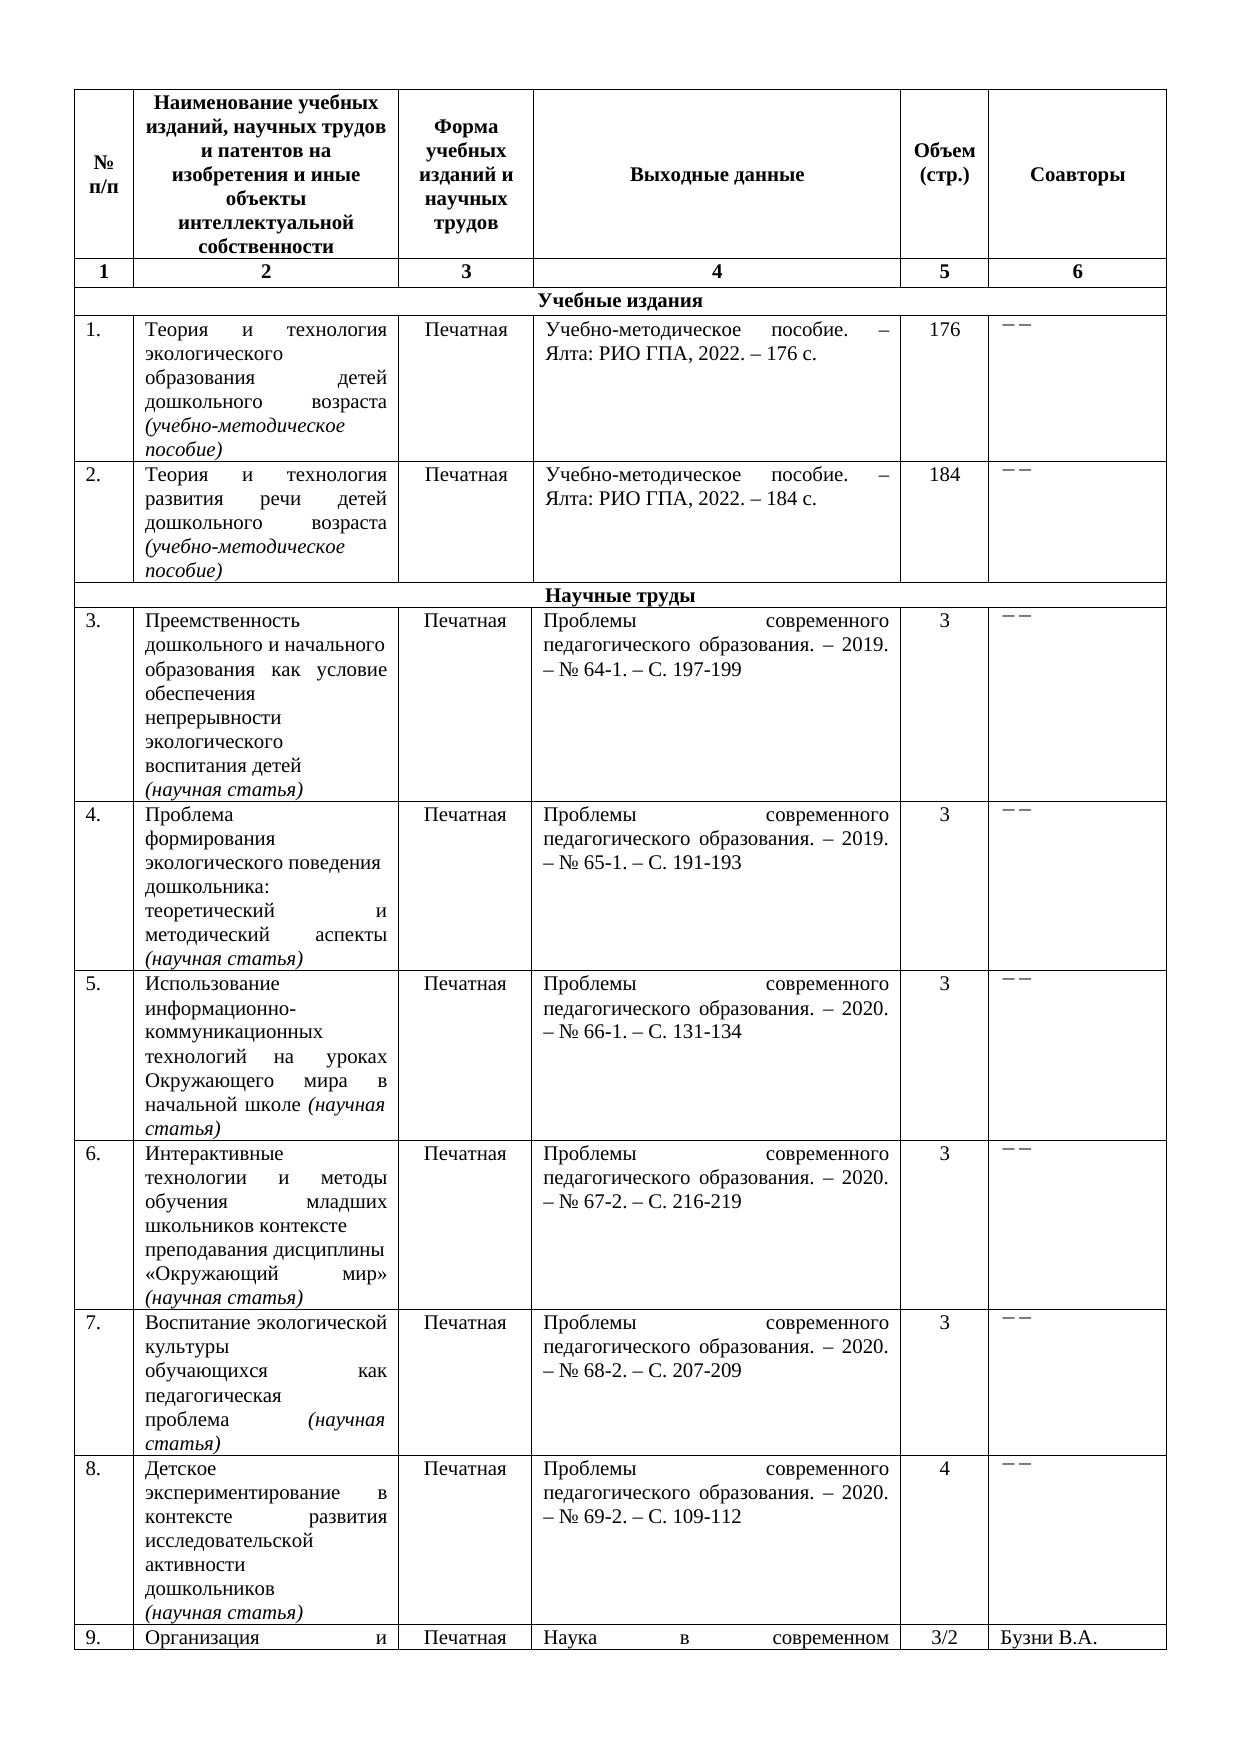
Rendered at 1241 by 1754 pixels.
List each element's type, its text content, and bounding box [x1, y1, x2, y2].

table_cell Проблемы современного педагогического образования. – 2019. – № 64-1. – С. 197-199 [532, 608, 900, 801]
table_cell 3/2 [901, 1625, 988, 1649]
table_header Наименование учебных изданий, научных трудов и патентов на изобретения и иные объекты интеллектуальной собственности [134, 90, 398, 258]
table_header Объем (стр.) [901, 90, 988, 258]
table_cell Проблемы современного педагогического образования. – 2020. – № 66-1. – С. 131-134 [532, 971, 900, 1140]
table_cell 3 [901, 1310, 988, 1455]
table_cell [989, 802, 1166, 970]
table_cell 3 [901, 1141, 988, 1309]
table_cell [989, 1141, 1166, 1309]
table_cell Бузни В.А. [989, 1625, 1166, 1649]
table_cell 176 [901, 316, 988, 461]
table_cell [75, 802, 133, 970]
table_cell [134, 1625, 398, 1649]
table_cell [75, 1456, 133, 1624]
table_cell [75, 608, 133, 801]
table_cell Научные труды [75, 583, 1166, 607]
table_cell Печатная [399, 316, 533, 461]
table_cell 3 [901, 802, 988, 970]
table_header Выходные данные [534, 90, 900, 258]
table_cell Печатная [399, 971, 531, 1140]
table_cell Теория и технология экологического образования детей дошкольного возраста (учебно-методическое пособие) [134, 316, 398, 461]
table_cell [532, 1625, 900, 1649]
table_cell Использование информационно- коммуникационных технологий на уроках Окружающего мира в начальной школе (научная статья) [134, 971, 398, 1140]
table_cell Учебные издания [75, 288, 1166, 315]
table_cell [75, 1141, 133, 1309]
table_cell 4 [534, 259, 900, 287]
table_cell Воспитание экологической культуры обучающихся как педагогическая проблема (научная статья) [134, 1310, 398, 1455]
table_cell Проблемы современного педагогического образования. – 2020. – № 69-2. – С. 109-112 [532, 1456, 900, 1624]
table_cell 3 [901, 608, 988, 801]
table_cell Учебно-методическое пособие. – Ялта: РИО ГПА, 2022. – 184 с. [534, 462, 900, 582]
table_cell Проблемы современного педагогического образования. – 2019. – № 65-1. – С. 191-193 [532, 802, 900, 970]
table_cell Учебно-методическое пособие. – Ялта: РИО ГПА, 2022. – 176 с. [534, 316, 900, 461]
table_cell Печатная [399, 608, 531, 801]
table_cell 4 [901, 1456, 988, 1624]
table_cell Проблемы современного педагогического образования. – 2020. – № 67-2. – С. 216-219 [532, 1141, 900, 1309]
table_cell [75, 316, 133, 461]
table_cell 1 [75, 259, 133, 287]
table_cell Проблема формирования экологического поведения дошкольника: теоретический и методический аспекты (научная статья) [134, 802, 398, 970]
table_cell [989, 316, 1166, 461]
table_cell Детское экспериментирование в контексте развития исследовательской активности дошкольников (научная статья) [134, 1456, 398, 1624]
table_cell Преемственность дошкольного и начального образования как условие обеспечения непрерывности экологического воспитания детей (научная статья) [134, 608, 398, 801]
table_header Форма учебных изданий и научных трудов [399, 90, 533, 258]
table_cell Печатная [399, 1456, 531, 1624]
table_cell 5 [901, 259, 988, 287]
table_cell Печатная [399, 1141, 531, 1309]
table_cell Теория и технология развития речи детей дошкольного возраста (учебно-методическое пособие) [134, 462, 398, 582]
table_cell [989, 608, 1166, 801]
table_cell Печатная [399, 1310, 531, 1455]
table_cell Печатная [399, 462, 533, 582]
table_cell Печатная [399, 1625, 531, 1649]
table_cell [75, 1625, 133, 1649]
table_cell 3 [901, 971, 988, 1140]
table_cell [989, 971, 1166, 1140]
table_cell [75, 971, 133, 1140]
table_cell Проблемы современного педагогического образования. – 2020. – № 68-2. – С. 207-209 [532, 1310, 900, 1455]
table_cell [989, 1310, 1166, 1455]
table_cell 2 [134, 259, 398, 287]
table_cell [989, 1456, 1166, 1624]
table_header Соавторы [989, 90, 1166, 258]
table_header № п/п [75, 90, 133, 258]
table_cell Печатная [399, 802, 531, 970]
table_cell [75, 1310, 133, 1455]
table_cell [989, 462, 1166, 582]
table_cell 184 [901, 462, 988, 582]
table_cell [75, 462, 133, 582]
table_cell 6 [989, 259, 1166, 287]
table_cell Интерактивные технологии и методы обучения младших школьников контексте преподавания дисциплины «Окружающий мир» (научная статья) [134, 1141, 398, 1309]
table_cell 3 [399, 259, 533, 287]
